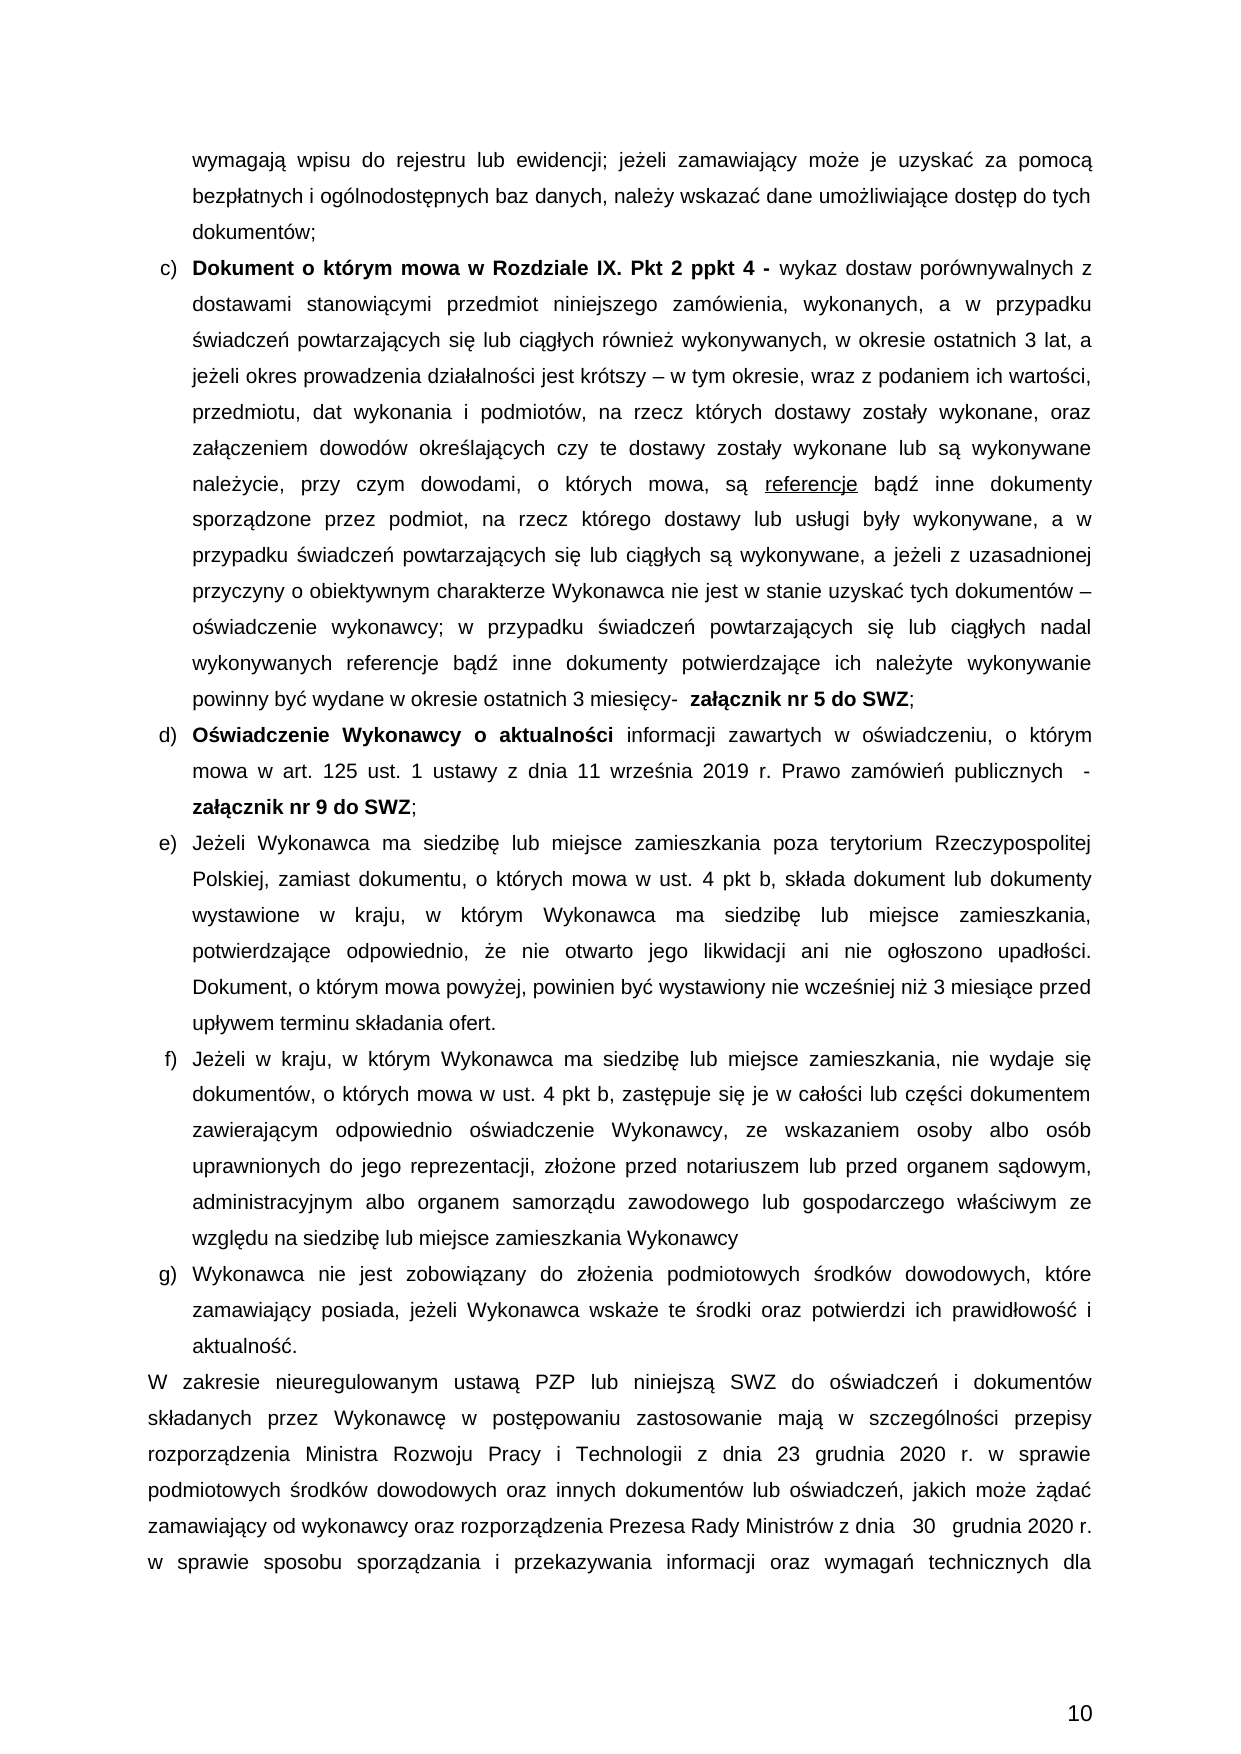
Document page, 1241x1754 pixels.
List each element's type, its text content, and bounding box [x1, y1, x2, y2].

list Jeżeli Wykonawca ma siedzibę lub miejsce zamieszkania poza terytorium Rzeczypospolitej Polskiej, zamiast dokumentu, o których mowa w ust. 4 pkt b, składa dokument lub dokumenty wystawione w kraju, w którym Wykonawca ma siedzibę lub miejsce zamieszkania, potwierdzające odpowiednio, że nie otwarto jego likwidacji ani nie ogłoszono upadłości. Dokument, o którym mowa powyżej, powinien być wystawiony nie wcześniej niż 3 miesiące przed upływem terminu składania ofert. [177, 831, 1092, 1034]
list Jeżeli w kraju, w którym Wykonawca ma siedzibę lub miejsce zamieszkania, nie wydaje się dokumentów, o których mowa w ust. 4 pkt b, zastępuje się je w całości lub części dokumentem zawierającym odpowiednio oświadczenie Wykonawcy, ze wskazaniem osoby albo osób uprawnionych do jego reprezentacji, złożone przed notariuszem lub przed organem sądowym, administracyjnym albo organem samorządu zawodowego lub gospodarczego właściwym ze względu na siedzibę lub miejsce zamieszkania Wykonawcy [177, 1046, 1092, 1250]
list Dokument o którym mowa w Rozdziale IX. Pkt 2 ppkt 4 - wykaz dostaw porównywalnych z dostawami stanowiącymi przedmiot niniejszego zamówienia, wykonanych, a w przypadku świadczeń powtarzających się lub ciągłych również wykonywanych, w okresie ostatnich 3 lat, a jeżeli okres prowadzenia działalności jest krótszy – w tym okresie, wraz z podaniem ich wartości, przedmiotu, dat wykonania i podmiotów, na rzecz których dostawy zostały wykonane, oraz załączeniem dowodów określających czy te dostawy zostały wykonane lub są wykonywane należycie, przy czym dowodami, o których mowa, są referencje bądź inne dokumenty sporządzone przez podmiot, na rzecz którego dostawy lub usługi były wykonywane, a w przypadku świadczeń powtarzających się lub ciągłych są wykonywane, a jeżeli z uzasadnionej przyczyny o obiektywnym charakterze Wykonawca nie jest w stanie uzyskać tych dokumentów – oświadczenie wykonawcy; w przypadku świadczeń powtarzających się lub ciągłych nadal wykonywanych referencje bądź inne dokumenty potwierdzające ich należyte wykonywanie powinny być wydane w okresie ostatnich 3 miesięcy- załącznik nr 5 do SWZ; [177, 256, 1092, 711]
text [148, 1370, 1092, 1573]
list Wykonawca nie jest zobowiązany do złożenia podmiotowych środków dowodowych, które zamawiający posiada, jeżeli Wykonawca wskaże te środki oraz potwierdzi ich prawidłowość i aktualność. [177, 1262, 1092, 1358]
list Oświadczenie Wykonawcy o aktualności informacji zawartych w oświadczeniu, o którym mowa w art. 125 ust. 1 ustawy z dnia 11 września 2019 r. Prawo zamówień publicznych - załącznik nr 9 do SWZ; [177, 723, 1092, 819]
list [177, 148, 1092, 244]
